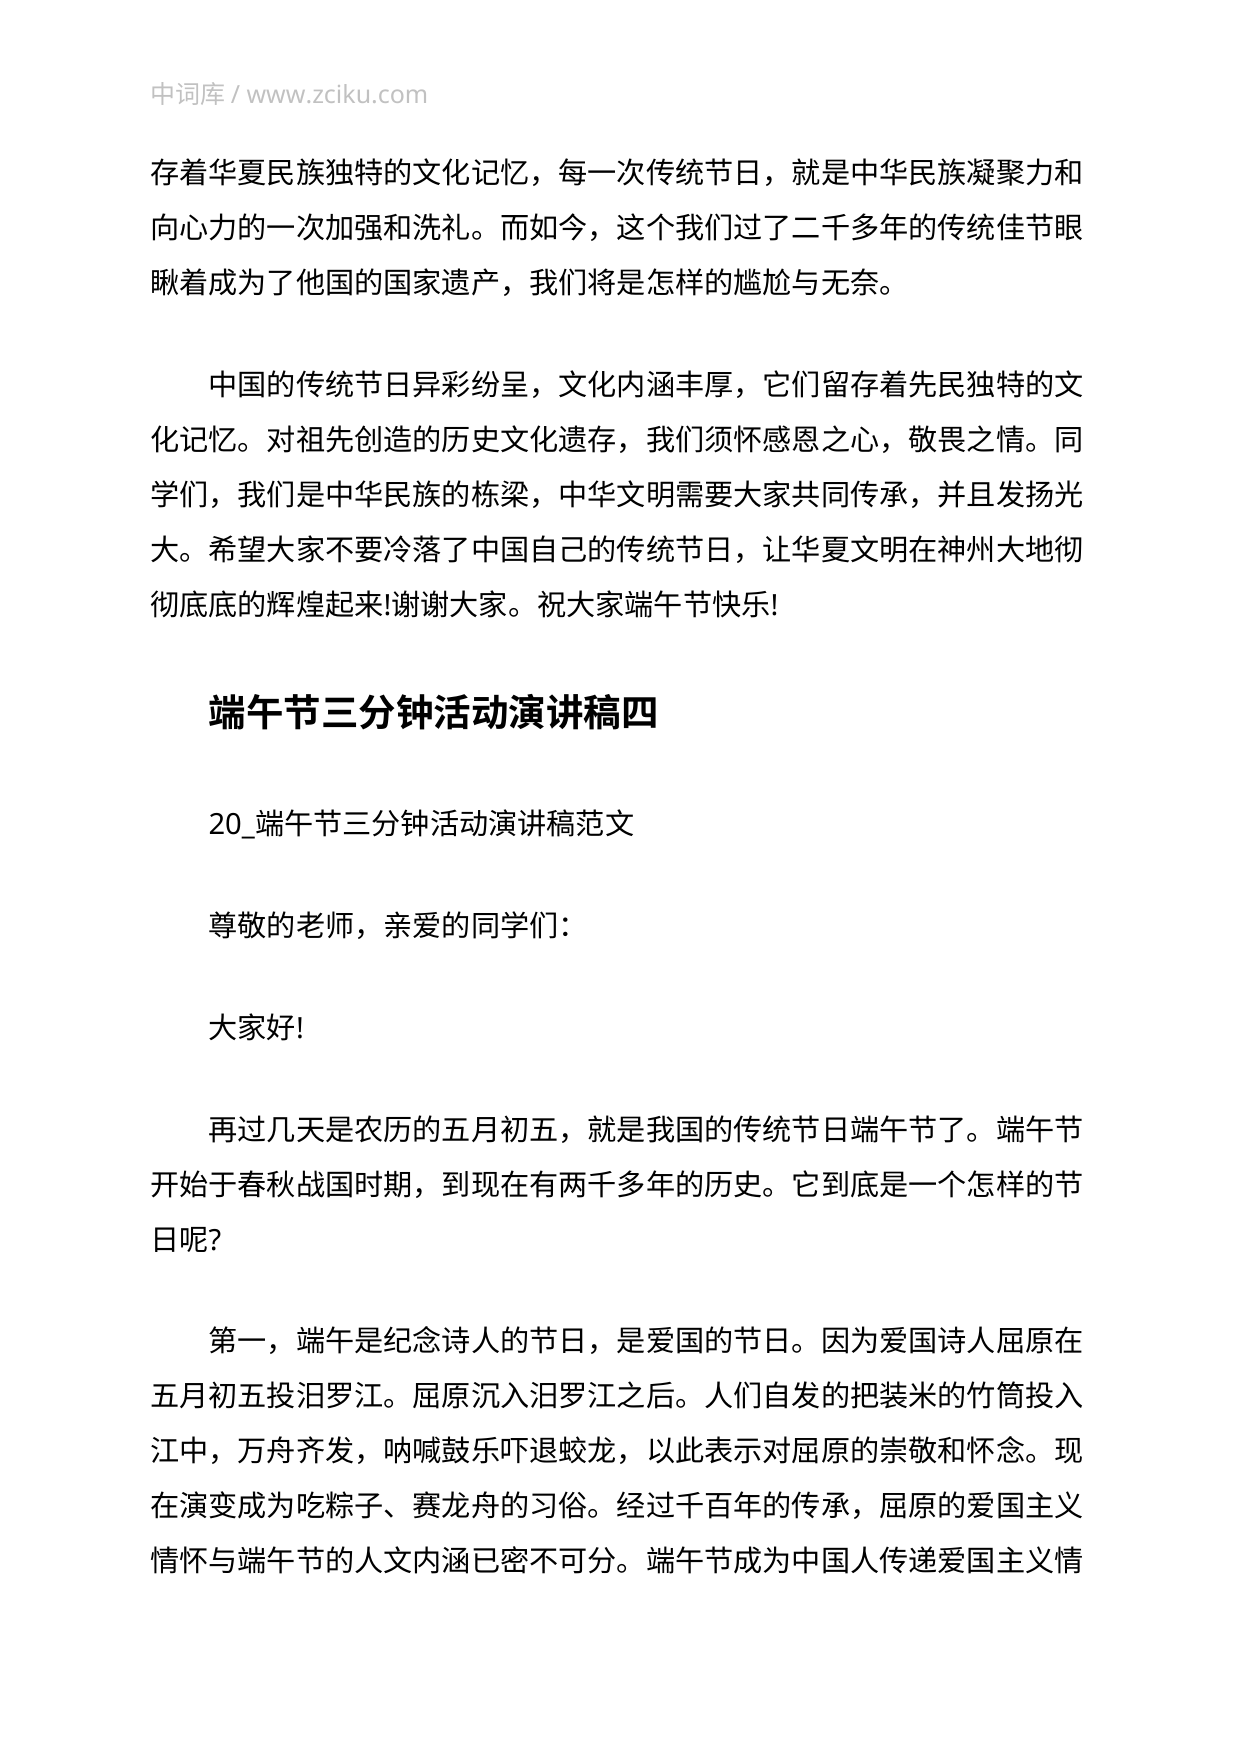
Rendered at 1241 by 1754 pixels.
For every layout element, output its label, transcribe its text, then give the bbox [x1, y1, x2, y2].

text 大家好! [150, 1004, 1090, 1047]
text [150, 1318, 1090, 1580]
text 20_端午节三分钟活动演讲稿范文 [150, 801, 1090, 843]
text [150, 150, 1090, 302]
text 中国的传统节日异彩纷呈，文化内涵丰厚，它们留存着先民独特的文化记忆。对祖先创造的历史文化遗存，我们须怀感恩之心，敬畏之情。同学们，我们是中华民族的栋梁，中华文明需要大家共同传承，并且发扬光大。希望大家不要冷落了中国自己的传统节日，让华夏文明在神州大地彻彻底底的辉煌起来!谢谢大家。祝大家端午节快乐! [150, 362, 1090, 623]
text 端午节三分钟活动演讲稿四 [150, 683, 1090, 737]
text 再过几天是农历的五月初五，就是我国的传统节日端午节了。端午节开始于春秋战国时期，到现在有两千多年的历史。它到底是一个怎样的节日呢? [150, 1106, 1090, 1258]
text 尊敬的老师，亲爱的同学们： [150, 902, 1090, 945]
